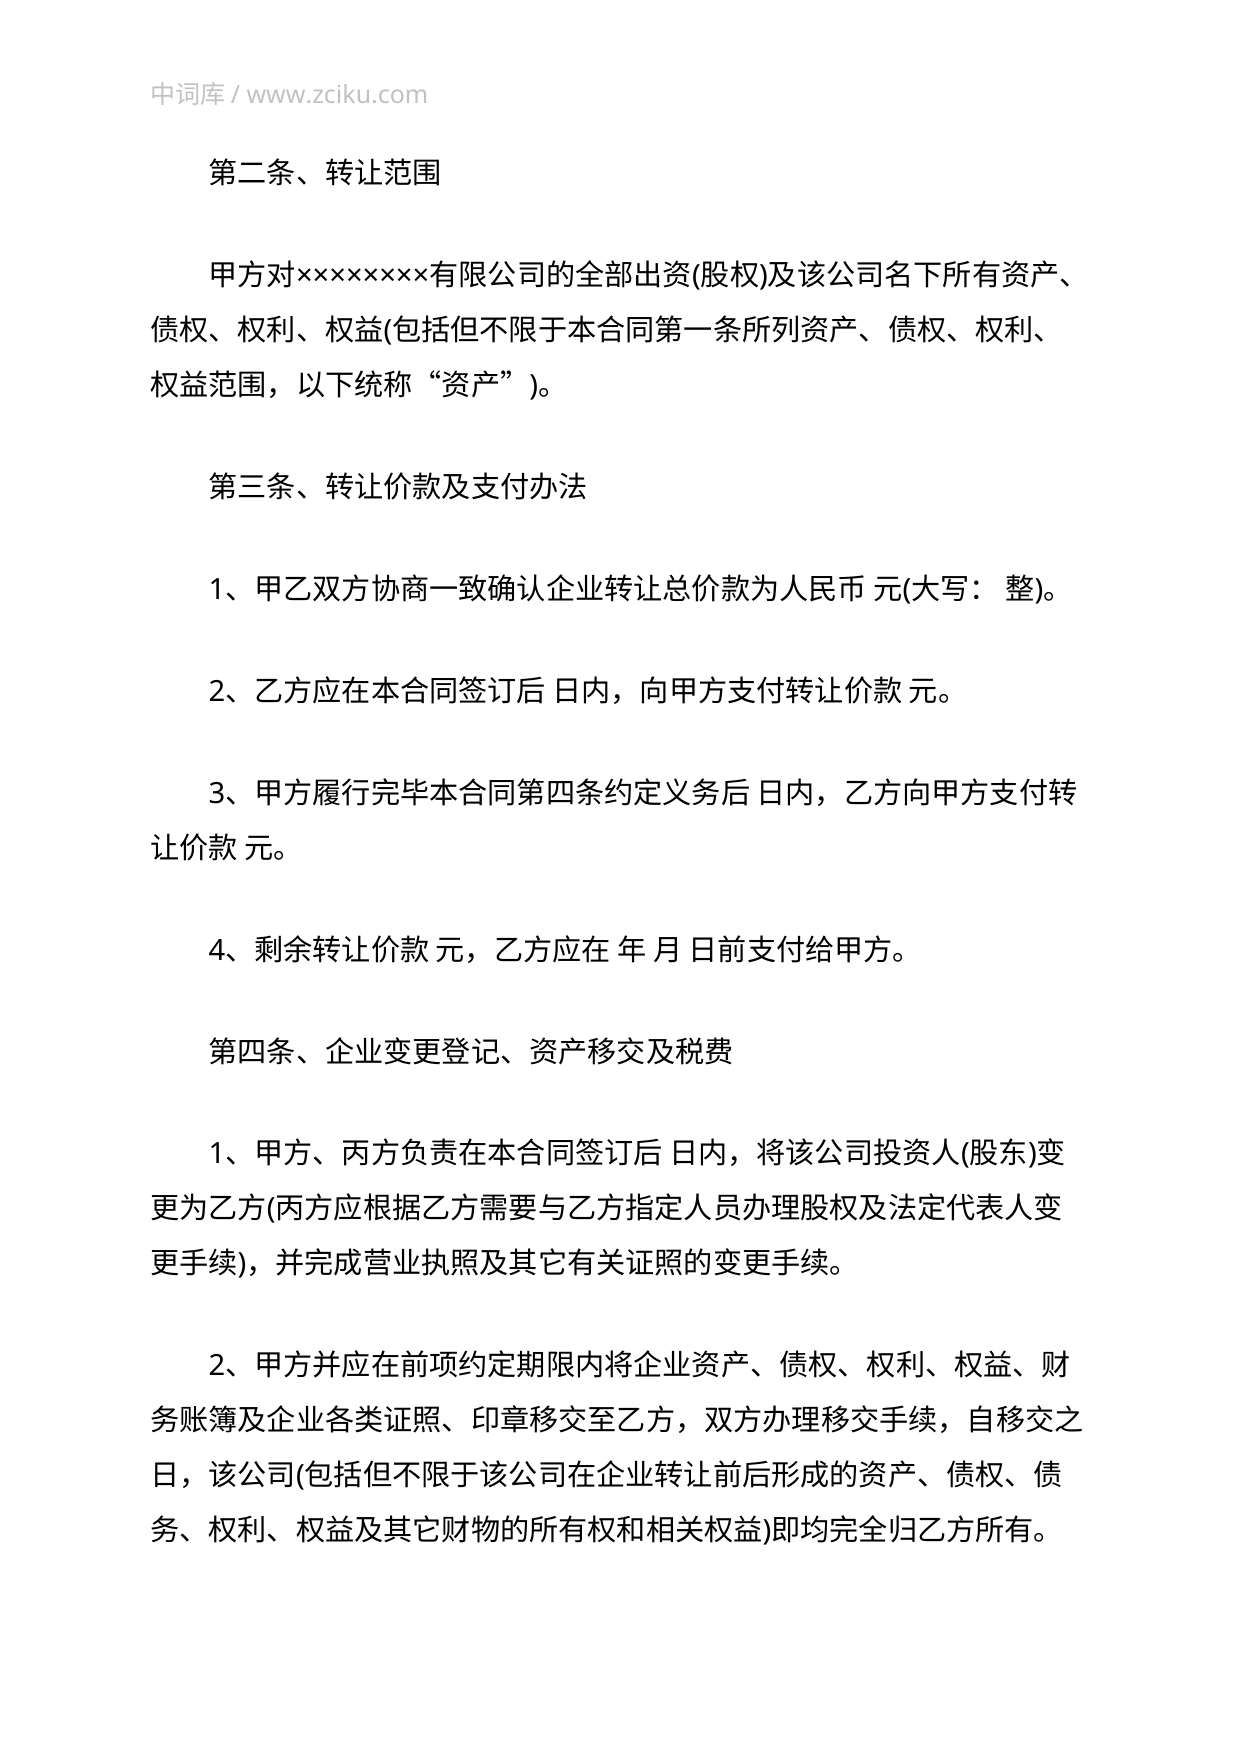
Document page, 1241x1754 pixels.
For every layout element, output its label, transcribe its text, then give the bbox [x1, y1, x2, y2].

text 第三条、转让价款及支付办法 [150, 464, 1090, 506]
text 2、甲方并应在前项约定期限内将企业资产、债权、权利、权益、财务账簿及企业各类证照、印章移交至乙方，双方办理移交手续，自移交之日，该公司(包括但不限于该公司在企业转让前后形成的资产、债权、债务、权利、权益及其它财物的所有权和相关权益)即均完全归乙方所有。 [150, 1342, 1090, 1549]
text 第四条、企业变更登记、资产移交及税费 [150, 1028, 1090, 1071]
text 第二条、转让范围 [150, 150, 1090, 192]
text 1、甲乙双方协商一致确认企业转让总价款为人民币 元(大写： 整)。 [150, 566, 1090, 608]
text 1、甲方、丙方负责在本合同签订后 日内，将该公司投资人(股东)变更为乙方(丙方应根据乙方需要与乙方指定人员办理股权及法定代表人变更手续)，并完成营业执照及其它有关证照的变更手续。 [150, 1130, 1090, 1282]
text 3、甲方履行完毕本合同第四条约定义务后 日内，乙方向甲方支付转让价款 元。 [150, 769, 1090, 867]
text 甲方对××××××××有限公司的全部出资(股权)及该公司名下所有资产、债权、权利、权益(包括但不限于本合同第一条所列资产、债权、权利、权益范围，以下统称“资产”)。 [150, 252, 1090, 404]
text 4、剩余转让价款 元，乙方应在 年 月 日前支付给甲方。 [150, 926, 1090, 969]
text 2、乙方应在本合同签订后 日内，向甲方支付转让价款 元。 [150, 667, 1090, 710]
